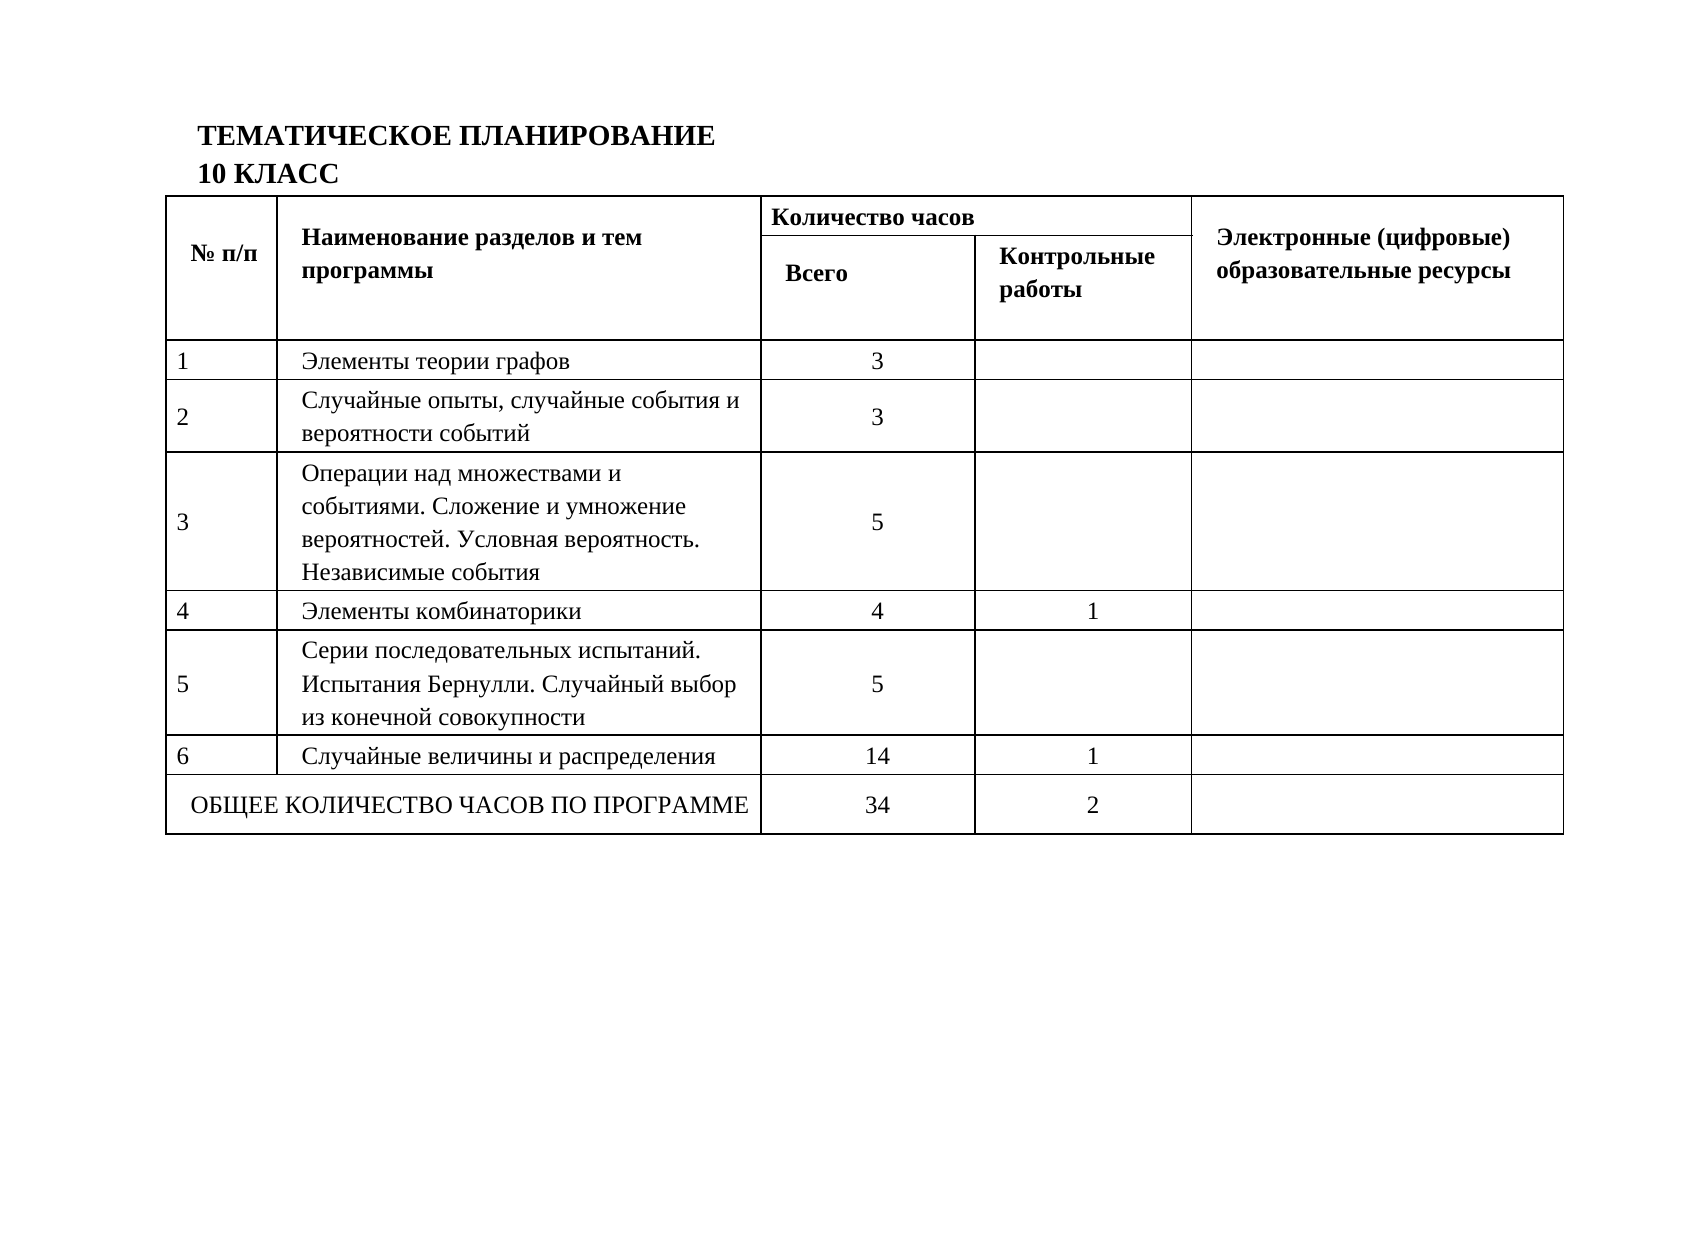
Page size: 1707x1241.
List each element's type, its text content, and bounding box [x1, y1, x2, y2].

table_cell [976, 341, 1191, 379]
table_cell [1192, 775, 1563, 833]
table_cell Элементы теории графов [278, 341, 760, 379]
table_cell 5 [762, 631, 974, 734]
table_cell 34 [762, 775, 974, 833]
table_cell [976, 453, 1191, 589]
table_header Электронные (цифровые) образовательные ресурсы [1192, 197, 1563, 339]
table_cell [1192, 380, 1563, 451]
table_cell [1192, 341, 1563, 379]
text 10 КЛАСС [190, 157, 1618, 190]
table_cell 2 [976, 775, 1191, 833]
table_cell [1192, 453, 1563, 589]
table_cell Всего [762, 236, 974, 339]
table_cell 3 [762, 380, 974, 451]
table_cell ОБЩЕЕ КОЛИЧЕСТВО ЧАСОВ ПО ПРОГРАММЕ [167, 775, 760, 833]
table_cell Случайные величины и распределения [278, 736, 760, 774]
table_header Наименование разделов и тем программы [278, 197, 760, 339]
table_cell 4 [167, 591, 276, 629]
table_cell 5 [167, 631, 276, 734]
table_cell 1 [976, 591, 1191, 629]
table_cell Операции над множествами и событиями. Сложение и умножение вероятностей. Условная вероятность. Независимые события [278, 453, 760, 589]
table_cell 4 [762, 591, 974, 629]
table_cell 1 [976, 736, 1191, 774]
table_cell 3 [167, 453, 276, 589]
table_cell 1 [167, 341, 276, 379]
table_cell 2 [167, 380, 276, 451]
text ТЕМАТИЧЕСКОЕ ПЛАНИРОВАНИЕ [190, 118, 1618, 152]
table_cell [976, 631, 1191, 734]
table_cell [1192, 736, 1563, 774]
table_cell [1192, 631, 1563, 734]
table_cell Случайные опыты, случайные события и вероятности событий [278, 380, 760, 451]
table_cell 5 [762, 453, 974, 589]
table_cell 14 [762, 736, 974, 774]
table_cell 6 [167, 736, 276, 774]
table_cell Серии последовательных испытаний. Испытания Бернулли. Случайный выбор из конечной совокупности [278, 631, 760, 734]
table_cell 3 [762, 341, 974, 379]
table_cell [976, 380, 1191, 451]
table_cell [1192, 591, 1563, 629]
table_header Количество часов [762, 197, 1191, 234]
table_header № п/п [167, 197, 276, 339]
table_cell Элементы комбинаторики [278, 591, 760, 629]
table_cell Контрольные работы [976, 236, 1191, 339]
